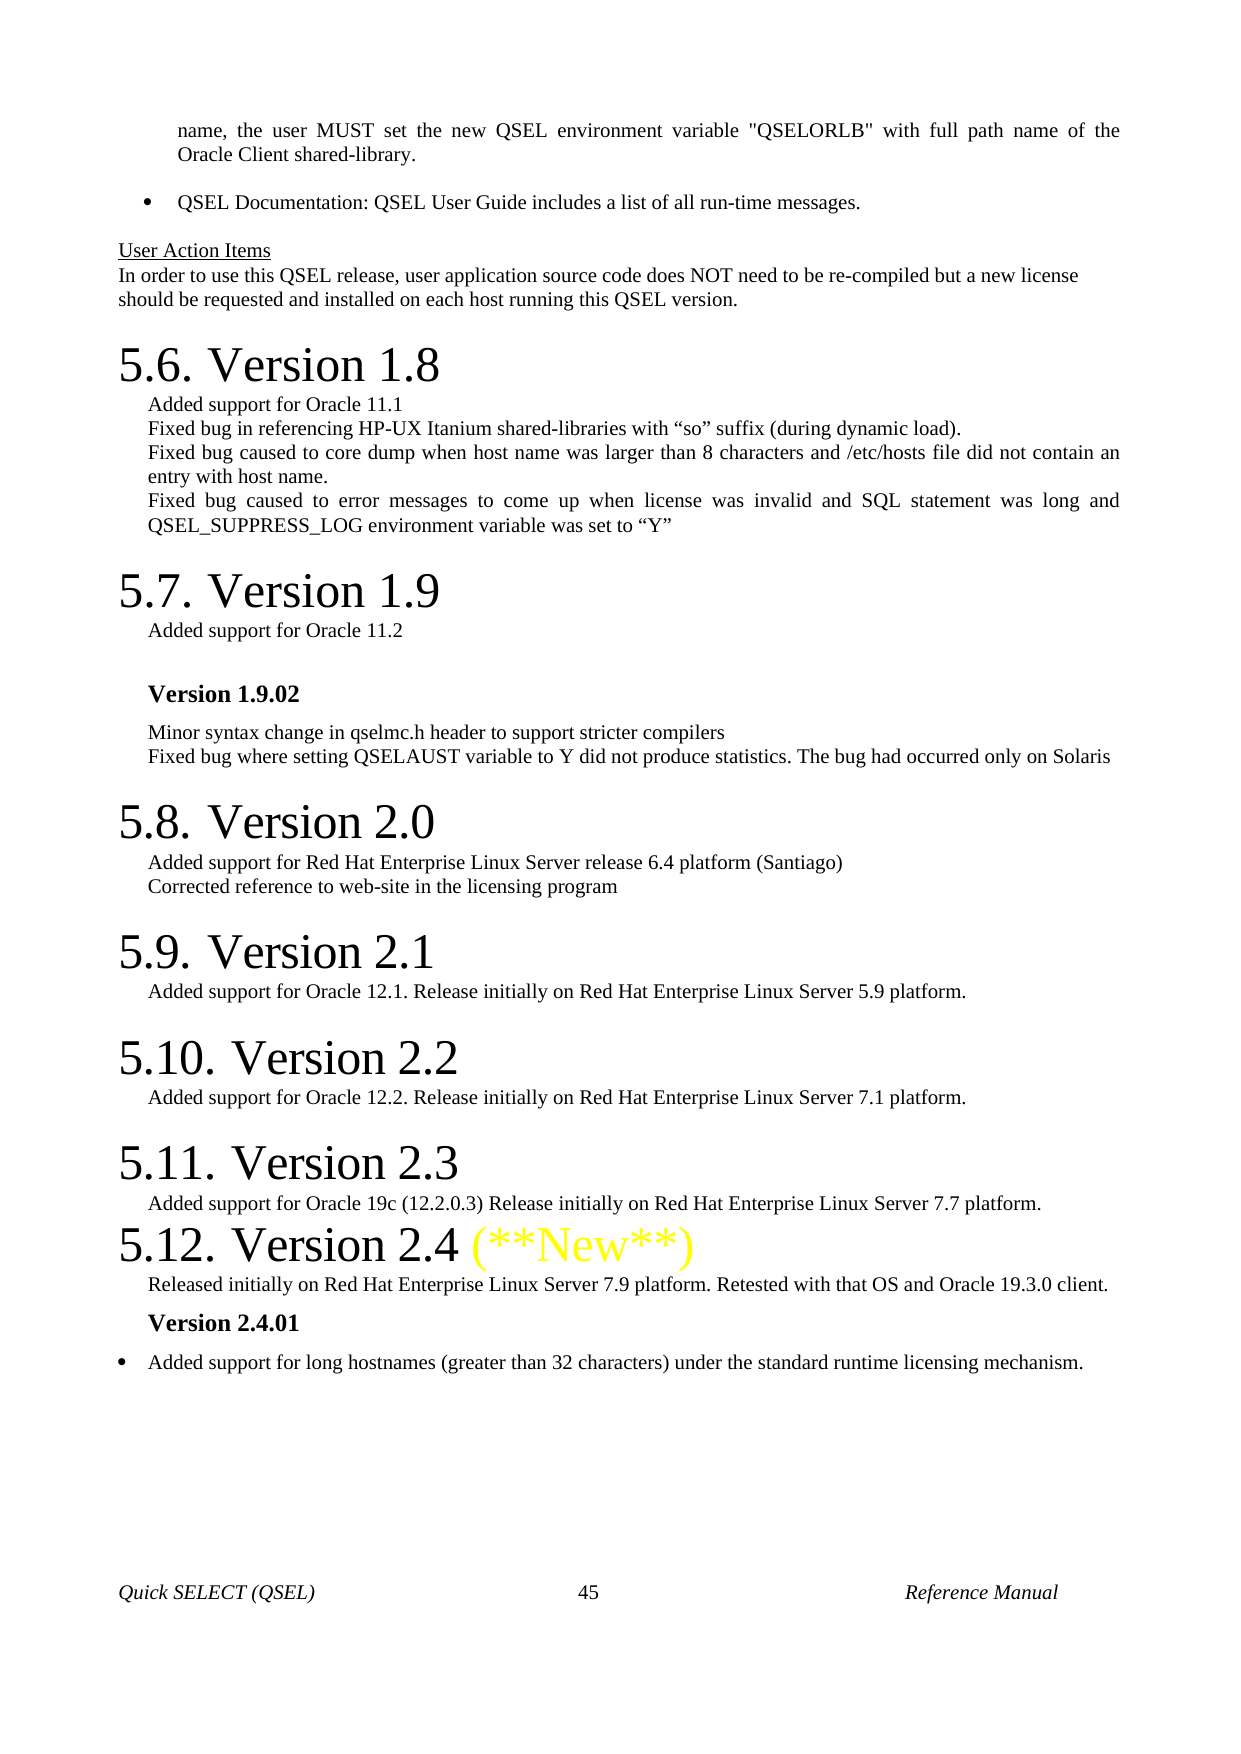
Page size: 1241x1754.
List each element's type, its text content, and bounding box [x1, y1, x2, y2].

list Released initially on Red Hat Enterprise Linux Server 7.9 platform. Retested with that OS and Oracle 19.3.0 client. [118, 1272, 1122, 1296]
list Added support for long hostnames (greater than 32 characters) under the standard runtime licensing mechanism. [118, 1350, 1092, 1374]
list Added support for Oracle 11.2 [118, 618, 1122, 642]
list Fixed bug caused to core dump when host name was larger than 8 characters and /etc/hosts file did not contain an entry with host name. [118, 440, 1122, 488]
list QSEL Documentation: QSEL User Guide includes a list of all run-time messages. [148, 190, 1122, 214]
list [148, 118, 1122, 166]
list Added support for Oracle 11.1 [118, 392, 1122, 416]
list Fixed bug caused to error messages to come up when license was invalid and SQL statement was long and QSEL_SUPPRESS_LOG environment variable was set to “Y” [118, 488, 1122, 537]
list Corrected reference to web-site in the licensing program [118, 874, 1122, 898]
text In order to use this QSEL release, user application source code does NOT need to be re-compiled but a new license should be requested and installed on each host running this QSEL version. [118, 262, 1122, 311]
subtitle Version 2.3 [118, 1133, 1122, 1190]
subtitle Version 1.9 [118, 561, 1122, 618]
text User Action Items [118, 238, 1122, 262]
list Fixed bug where setting QSELAUST variable to Y did not produce statistics. The bug had occurred only on Solaris [118, 744, 1122, 768]
subtitle Version 2.1 [118, 922, 1122, 979]
text Version 2.4.01 [118, 1308, 1122, 1337]
list Fixed bug in referencing HP-UX Itanium shared-libraries with “so” suffix (during dynamic load). [118, 416, 1122, 440]
list Added support for Oracle 12.1. Release initially on Red Hat Enterprise Linux Server 5.9 platform. [118, 979, 1122, 1003]
list Added support for Oracle 12.2. Release initially on Red Hat Enterprise Linux Server 7.1 platform. [118, 1085, 1122, 1109]
text Version 1.9.02 [118, 679, 1122, 707]
subtitle Version 2.2 [118, 1027, 1122, 1085]
subtitle Version 1.8 [118, 335, 1122, 392]
list Added support for Red Hat Enterprise Linux Server release 6.4 platform (Santiago) [118, 850, 1122, 874]
list Minor syntax change in qselmc.h header to support stricter compilers [118, 720, 1122, 744]
subtitle Version 2.4 (**New**) [118, 1214, 1122, 1272]
subtitle Version 2.0 [118, 792, 1122, 850]
list Added support for Oracle 19c (12.2.0.3) Release initially on Red Hat Enterprise Linux Server 7.7 platform. [118, 1190, 1122, 1214]
